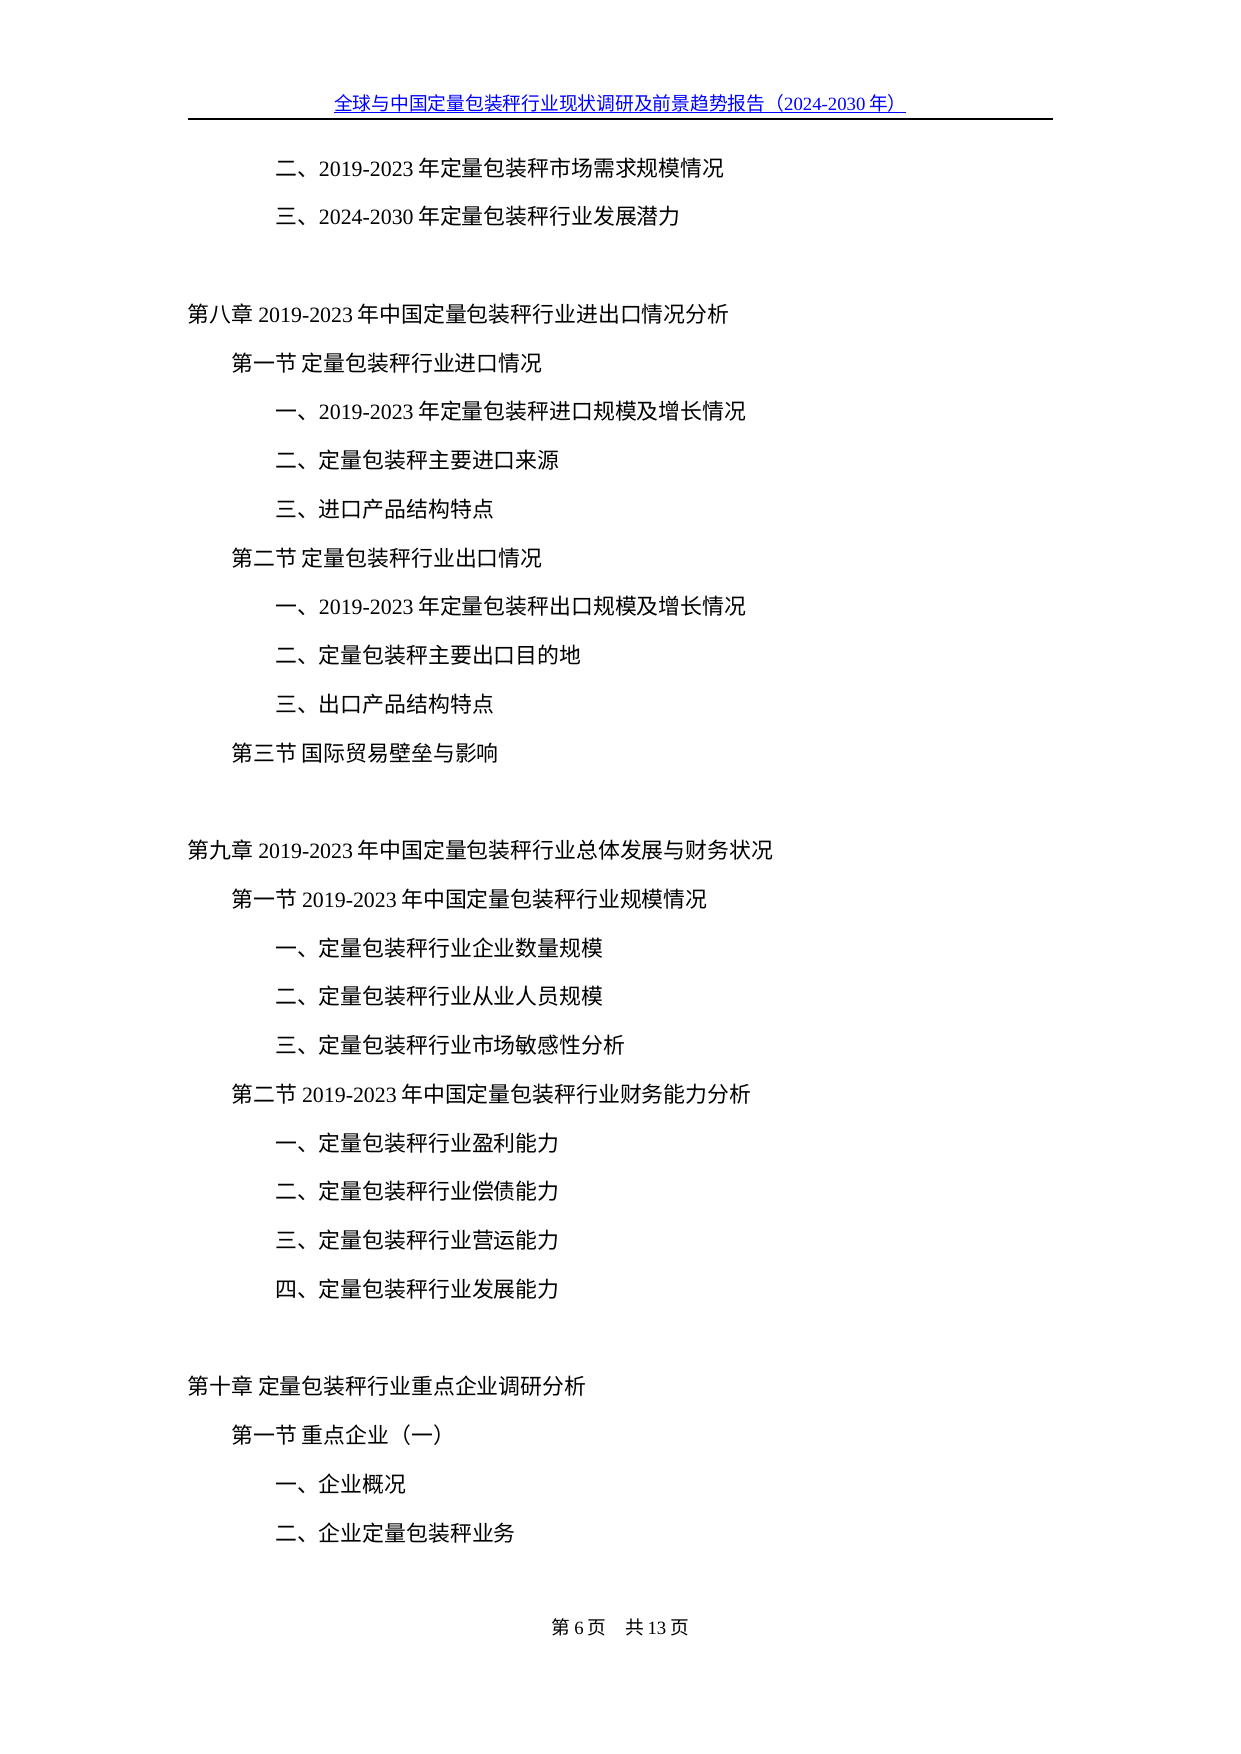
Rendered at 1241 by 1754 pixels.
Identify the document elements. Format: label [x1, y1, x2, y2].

text [187, 150, 1053, 1548]
